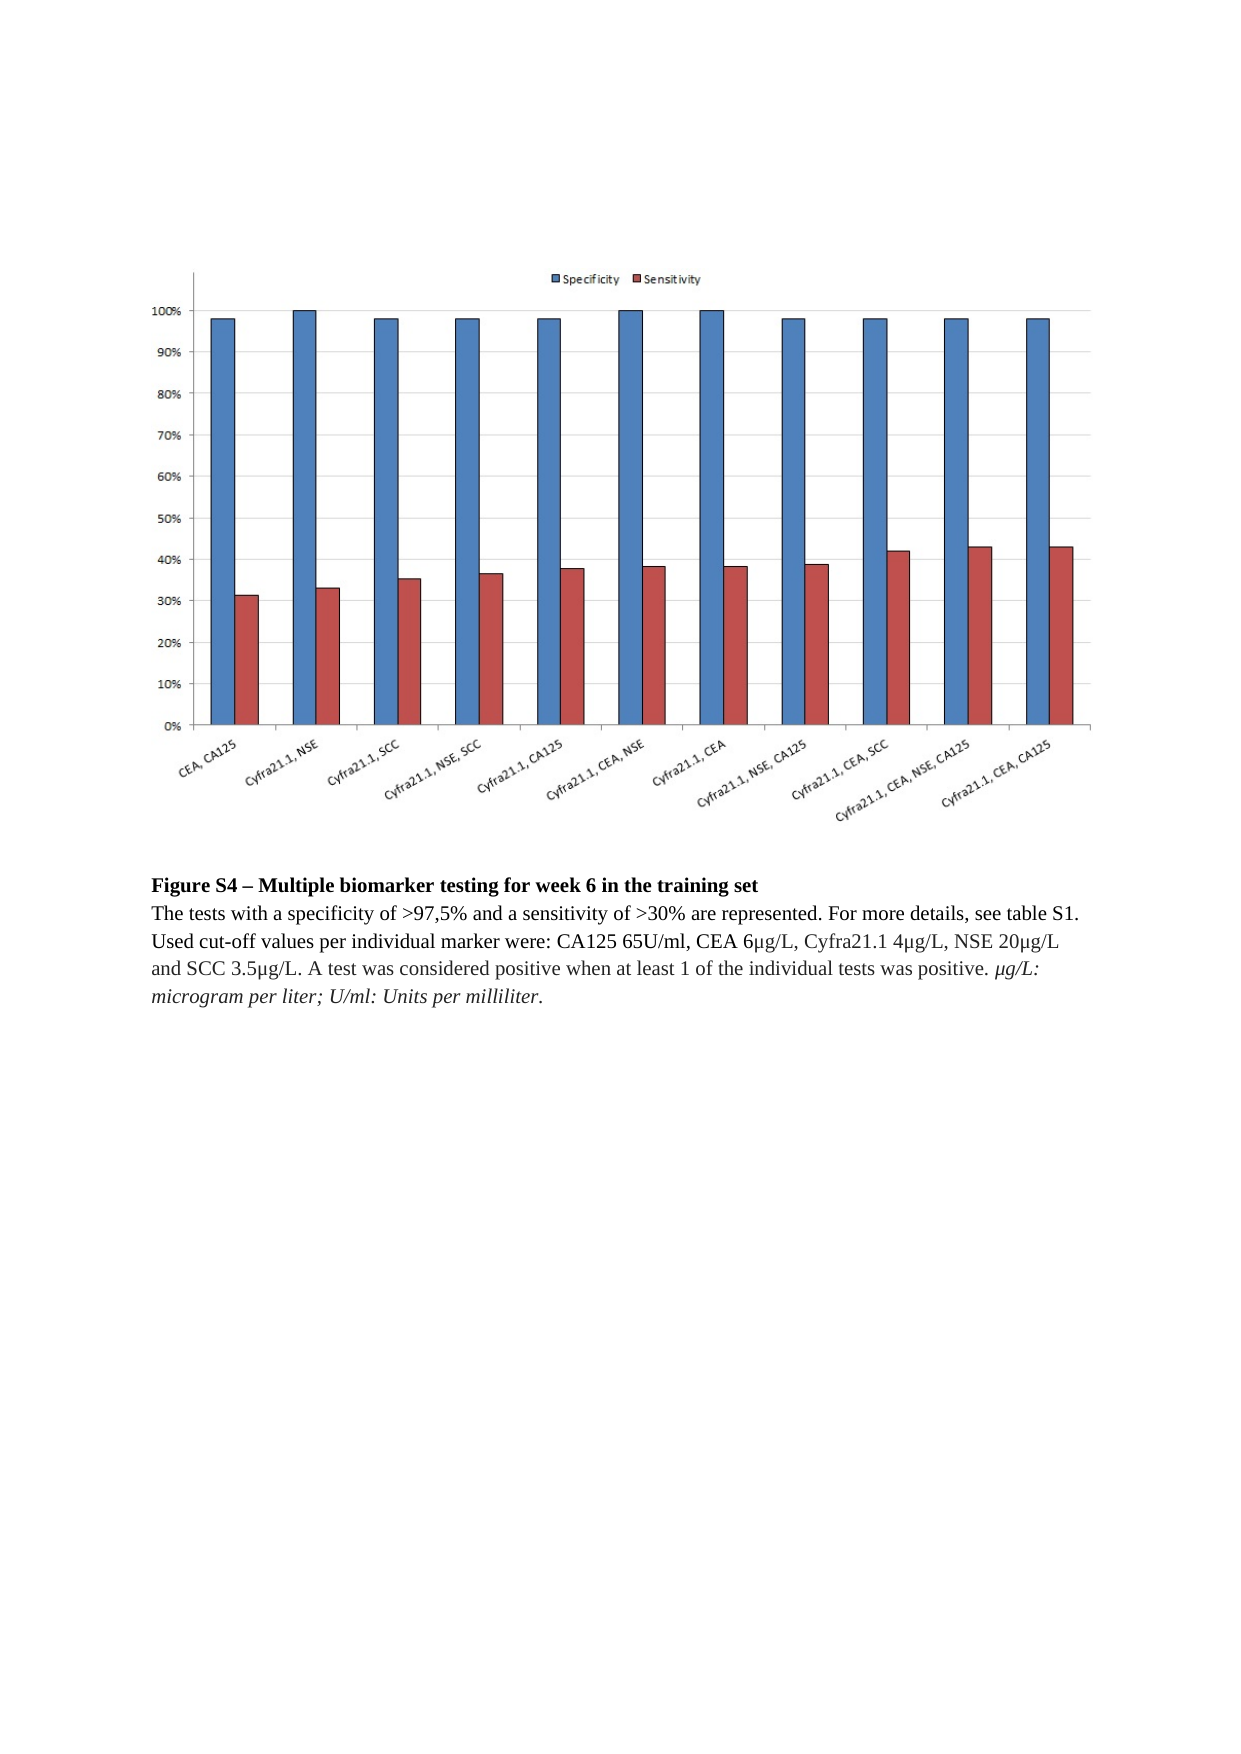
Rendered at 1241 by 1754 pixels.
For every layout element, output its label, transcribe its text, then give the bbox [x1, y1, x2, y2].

table_cell Figure S4 – Multiple biomarker testing for week 6 in the training set The tests with a specificity of >97,5% and a sensitivity of >30% are represented. For more details, see table S1. Used cut-off values per individual marker were: CA125 65U/ml, CEA 6μg/L, Cyfra21.1 4μg/L, NSE 20μg/L and SCC 3.5μg/L. A test was considered positive when at least 1 of the individual tests was positive. μg/L: microgram per liter; U/ml: Units per milliliter. [144, 873, 1093, 1047]
picture [151, 268, 1093, 826]
table_header [144, 244, 1093, 873]
